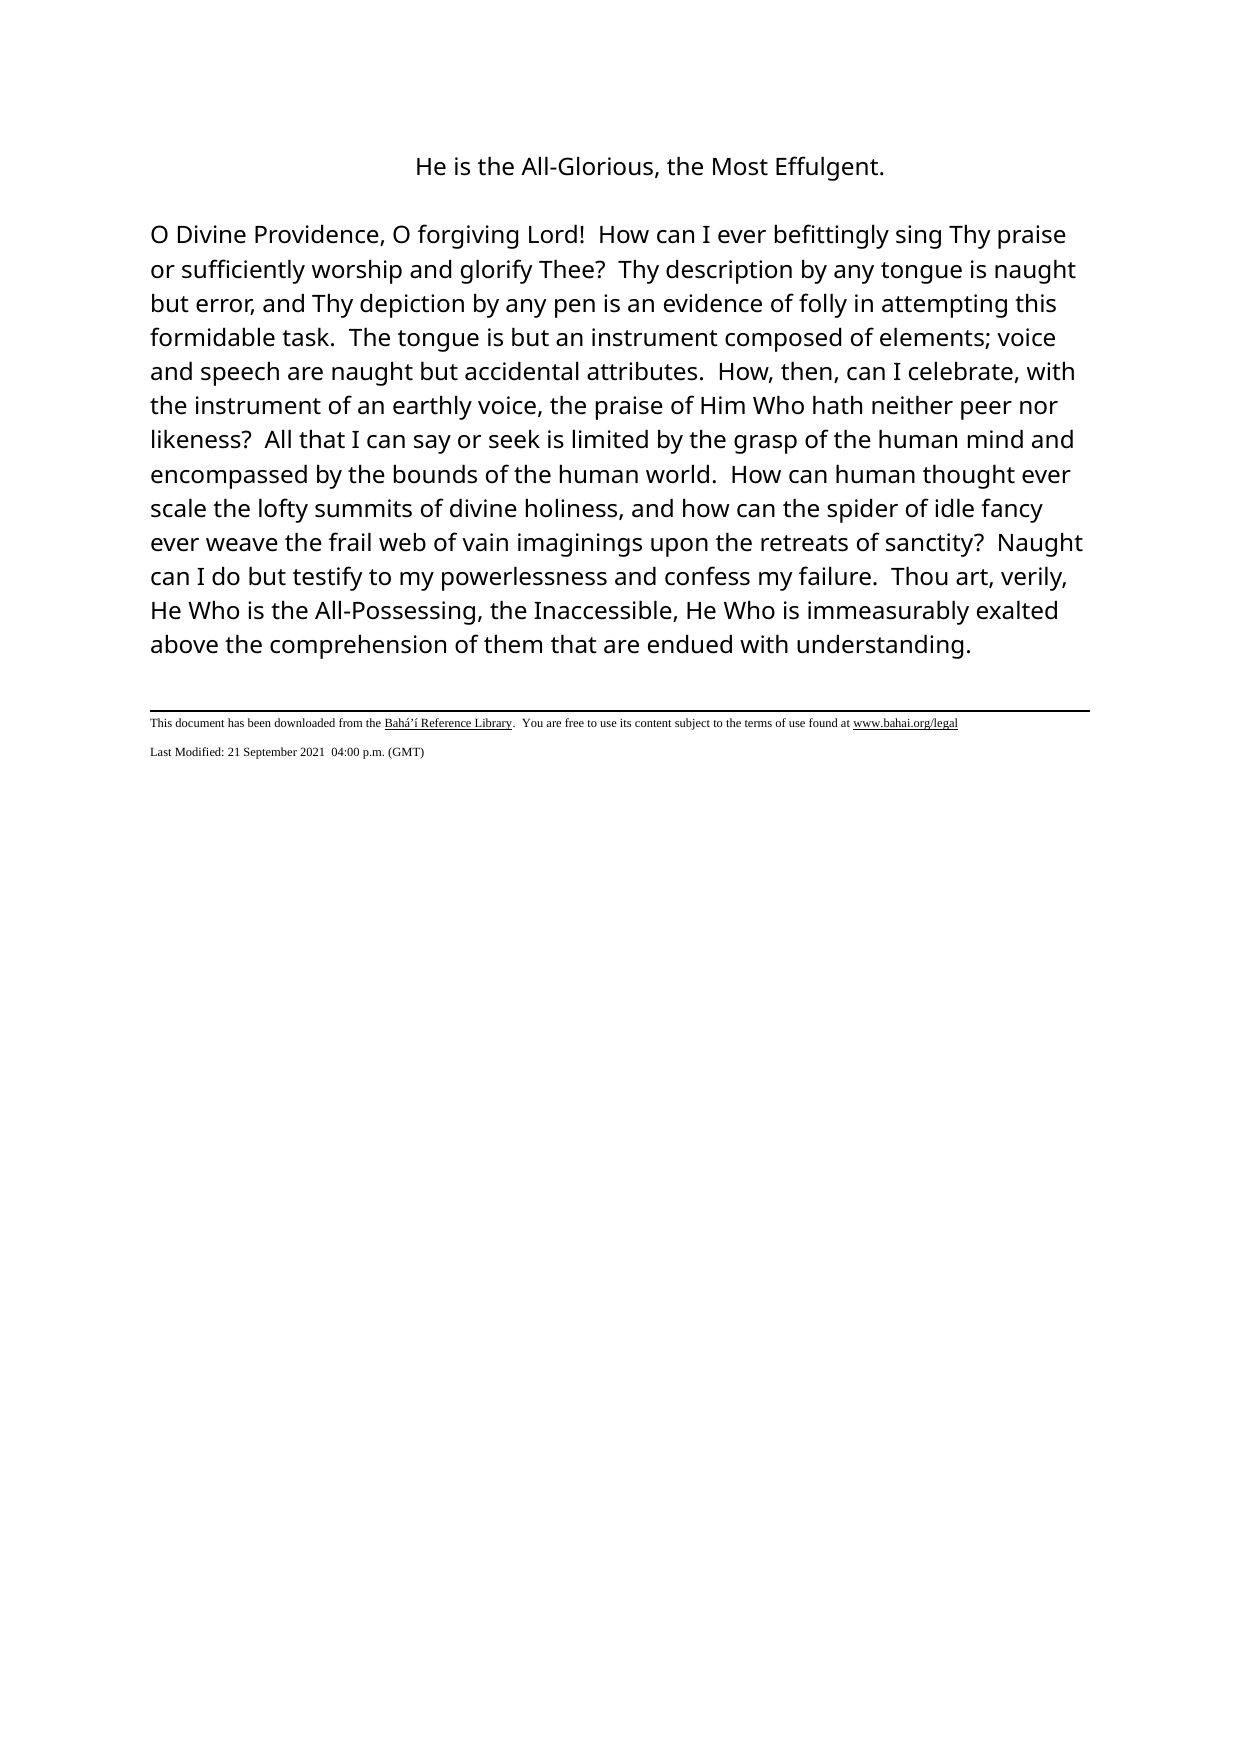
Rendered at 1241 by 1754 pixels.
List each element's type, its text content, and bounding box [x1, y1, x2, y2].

text O Divine Providence, O forgiving Lord! How can I ever befittingly sing Thy praise or sufficiently worship and glorify Thee? Thy description by any tongue is naught but error, and Thy depiction by any pen is an evidence of folly in attempting this formidable task. The tongue is but an instrument composed of elements; voice and speech are naught but accidental attributes. How, then, can I celebrate, with the instrument of an earthly voice, the praise of Him Who hath neither peer nor likeness? All that I can say or seek is limited by the grasp of the human mind and encompassed by the bounds of the human world. How can human thought ever scale the lofty summits of divine holiness, and how can the spider of idle fancy ever weave the frail web of vain imaginings upon the retreats of sanctity? Naught can I do but testify to my powerlessness and confess my failure. Thou art, verily, He Who is the All-Possessing, the Inaccessible, He Who is immeasurably exalted above the comprehension of them that are endued with understanding. [150, 218, 1090, 661]
text He is the All-Glorious, the Most Effulgent. [150, 150, 1090, 183]
text This document has been downloaded from the Bahá’í Reference Library. You are free to use its content subject to the terms of use found at www.bahai.org/legal [150, 716, 1090, 730]
text Last Modified: 21 September 2021 04:00 p.m. (GMT) [150, 730, 1090, 759]
